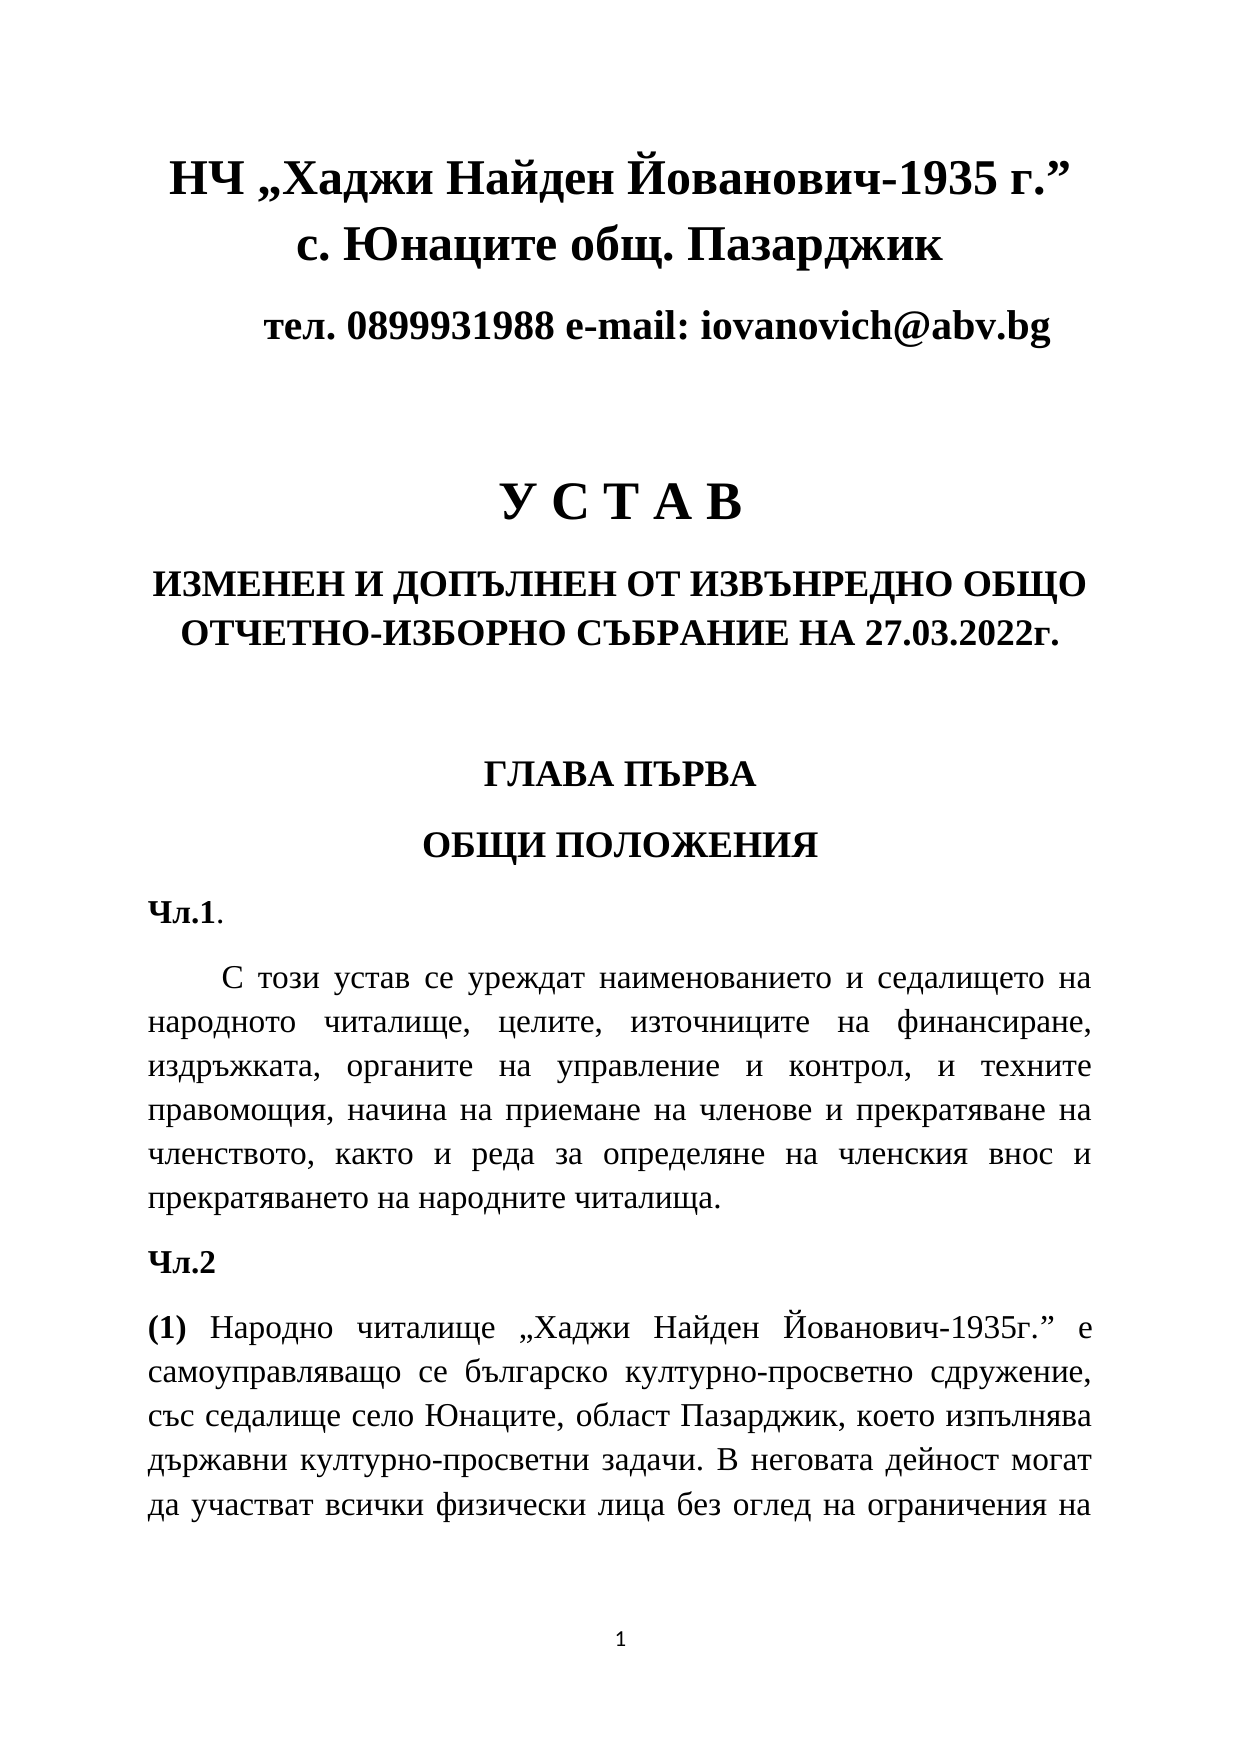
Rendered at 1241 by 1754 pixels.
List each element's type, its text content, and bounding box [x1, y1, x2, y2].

text ОБЩИ ПОЛОЖЕНИЯ [148, 822, 1093, 865]
text тел. 0899931988 e-mail: iovanovich@abv.bg [221, 301, 1093, 348]
text Чл.2 [148, 1243, 1093, 1281]
text Чл.1. [148, 892, 1093, 931]
text ИЗМЕНЕН И ДОПЪЛНЕН ОТ ИЗВЪНРЕДНО ОБЩО ОТЧЕТНО-ИЗБОРНО СЪБРАНИЕ НА 27.03.2022г. [148, 561, 1093, 654]
text НЧ „Хаджи Найден Йованович-1935 г.” с. Юнаците общ. Пазарджик [148, 148, 1093, 271]
text С този устав се уреждат наименованието и седалището на народното читалище, целите, източниците на финансиране, издръжката, органите на управление и контрол, и техните правомощия, начина на приемане на членове и прекратяване на членството, както и реда за определяне на членския внос и прекратяването на народните читалища. [148, 957, 1093, 1216]
text ГЛАВА ПЪРВА [148, 752, 1093, 795]
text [148, 1307, 1093, 1522]
text У С Т А В [148, 469, 1093, 531]
